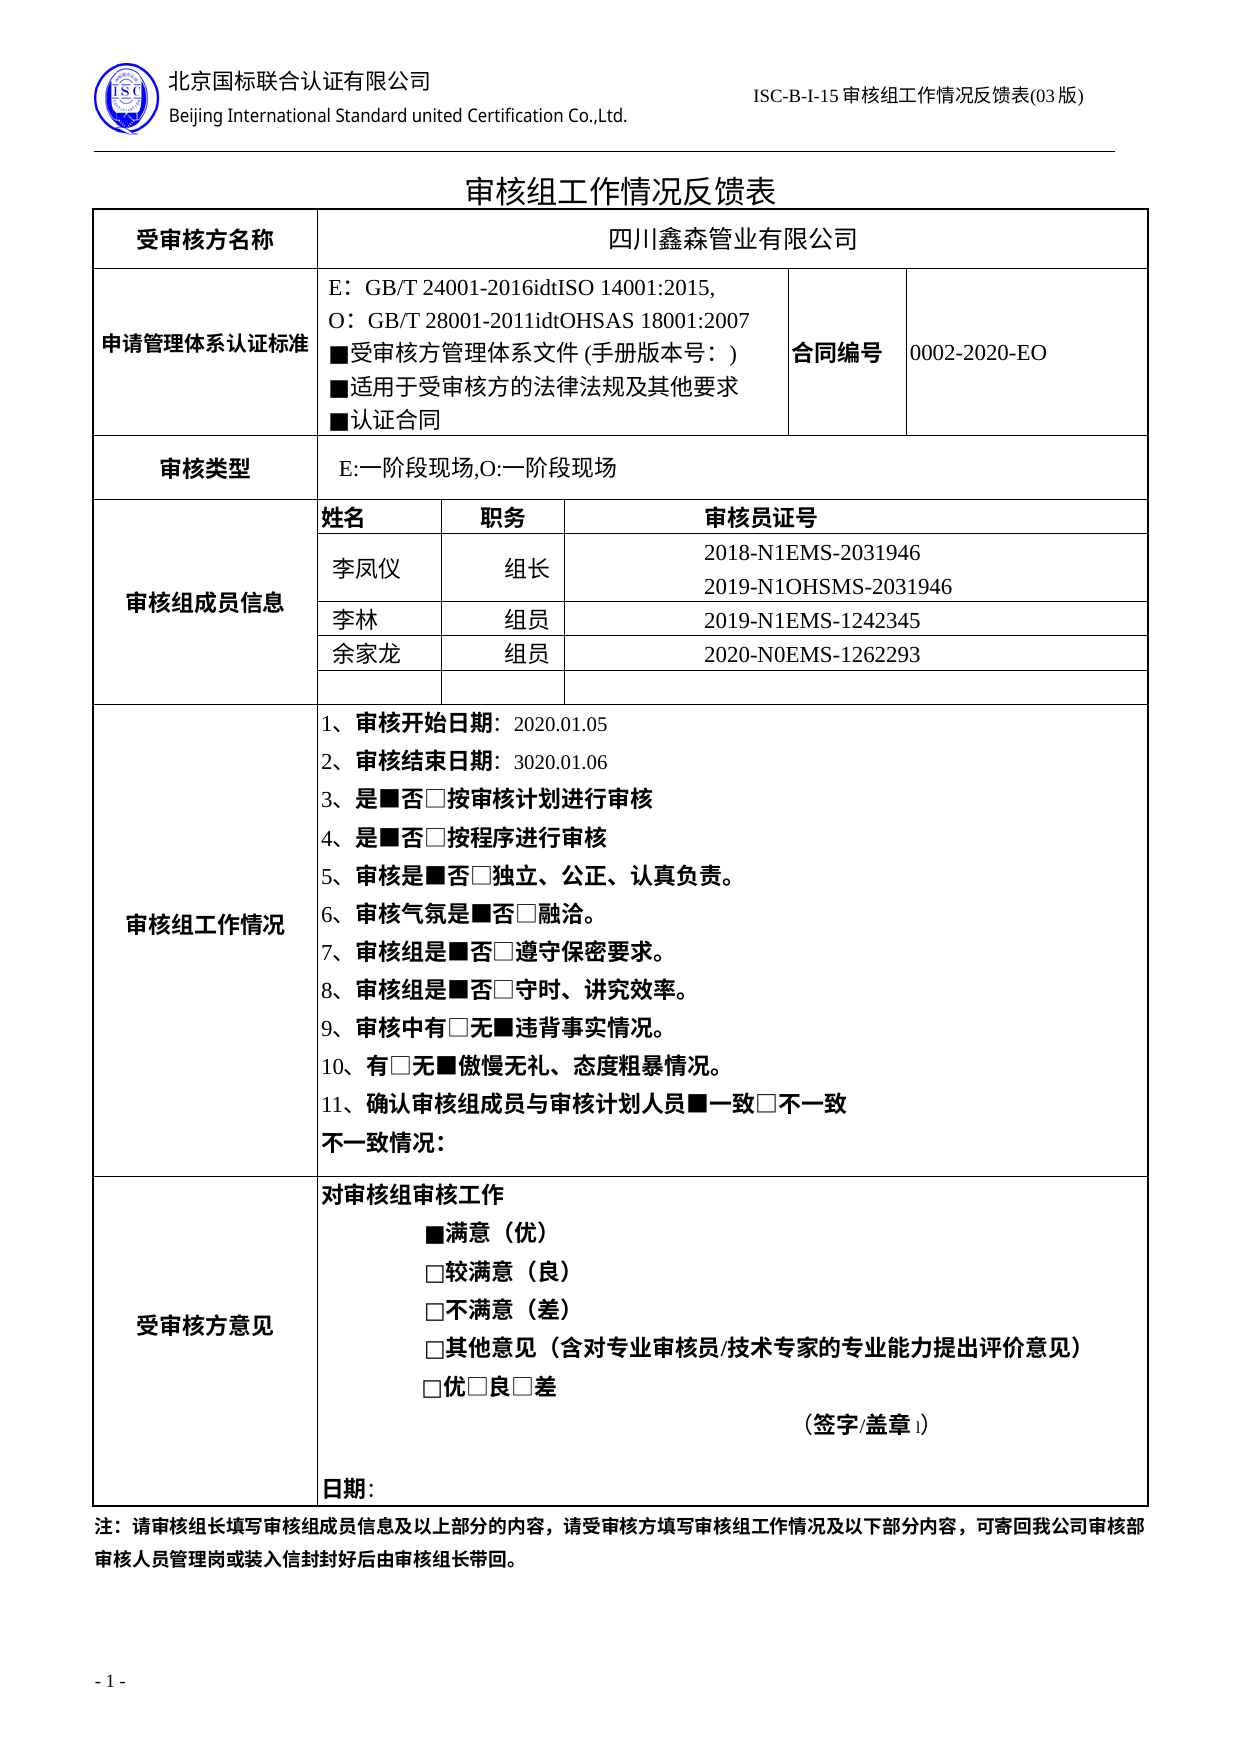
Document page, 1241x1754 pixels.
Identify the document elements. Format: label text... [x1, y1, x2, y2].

table_cell 组长 [442, 534, 564, 601]
table_cell 审核员证号 [565, 500, 1147, 533]
table_cell 审核组工作情况 [94, 705, 317, 1176]
text 审核组工作情况反馈表 [94, 183, 1146, 208]
table_cell E:一阶段现场,O:一阶段现场 [318, 436, 1147, 499]
table_cell 2020-N0EMS-1262293 [565, 636, 1147, 669]
table_cell 0002-2020-EO [907, 269, 1147, 435]
table_cell 组员 [442, 636, 564, 669]
table_cell 余家龙 [318, 636, 441, 669]
table_cell 对审核组审核工作 ■满意（优） □较满意（良） □不满意（差） □其他意见（含对专业审核员/技术专家的专业能力提出评价意见） □优□良□差 （签字/盖章l） 日期： [318, 1177, 1147, 1504]
text 注：请审核组长填写审核组成员信息及以上部分的内容，请受审核方填写审核组工作情况及以下部分内容，可寄回我公司审核部审核人员管理岗或装入信封封好后由审核组长带回。 [94, 1507, 1146, 1573]
table_cell 审核组成员信息 [94, 500, 317, 704]
table_cell 审核类型 [94, 436, 317, 499]
table_cell [318, 671, 441, 704]
table_cell 申请管理体系认证标准 [94, 269, 317, 435]
table_cell [565, 671, 1147, 704]
table_cell 职务 [442, 500, 564, 533]
table_cell 姓名 [318, 500, 441, 533]
table_cell 受审核方意见 [94, 1177, 317, 1504]
table_cell 李凤仪 [318, 534, 441, 601]
table_cell [442, 671, 564, 704]
table_cell 2019-N1EMS-1242345 [565, 602, 1147, 635]
table_cell 组员 [442, 602, 564, 635]
picture [94, 63, 162, 135]
table_cell 2018-N1EMS-2031946 2019-N1OHSMS-2031946 [565, 534, 1147, 601]
table_cell 1、审核开始日期：2020.01.05 2、审核结束日期：3020.01.06 3、是■否□按审核计划进行审核 4、是■否□按程序进行审核 5、审核是■否□独立、公正、认真负责。 6、审核气氛是■否□融洽。 7、审核组是■否□遵守保密要求。 8、审核组是■否□守时、讲究效率。 9、审核中有□无■违背事实情况。 10、有□无■傲慢无礼、态度粗暴情况。 11、确认审核组成员与审核计划人员■一致□不一致 不一致情况： [318, 705, 1147, 1176]
table_header 受审核方名称 [94, 210, 317, 267]
table_cell E：GB/T 24001-2016idtISO 14001:2015, O：GB/T 28001-2011idtOHSAS 18001:2007 ■受审核方管理体系文件 (手册版本号：) ■适用于受审核方的法律法规及其他要求 ■认证合同 [318, 269, 788, 435]
table_cell 李林 [318, 602, 441, 635]
table_header 四川鑫森管业有限公司 [318, 210, 1147, 267]
table_cell 合同编号 [789, 269, 906, 435]
